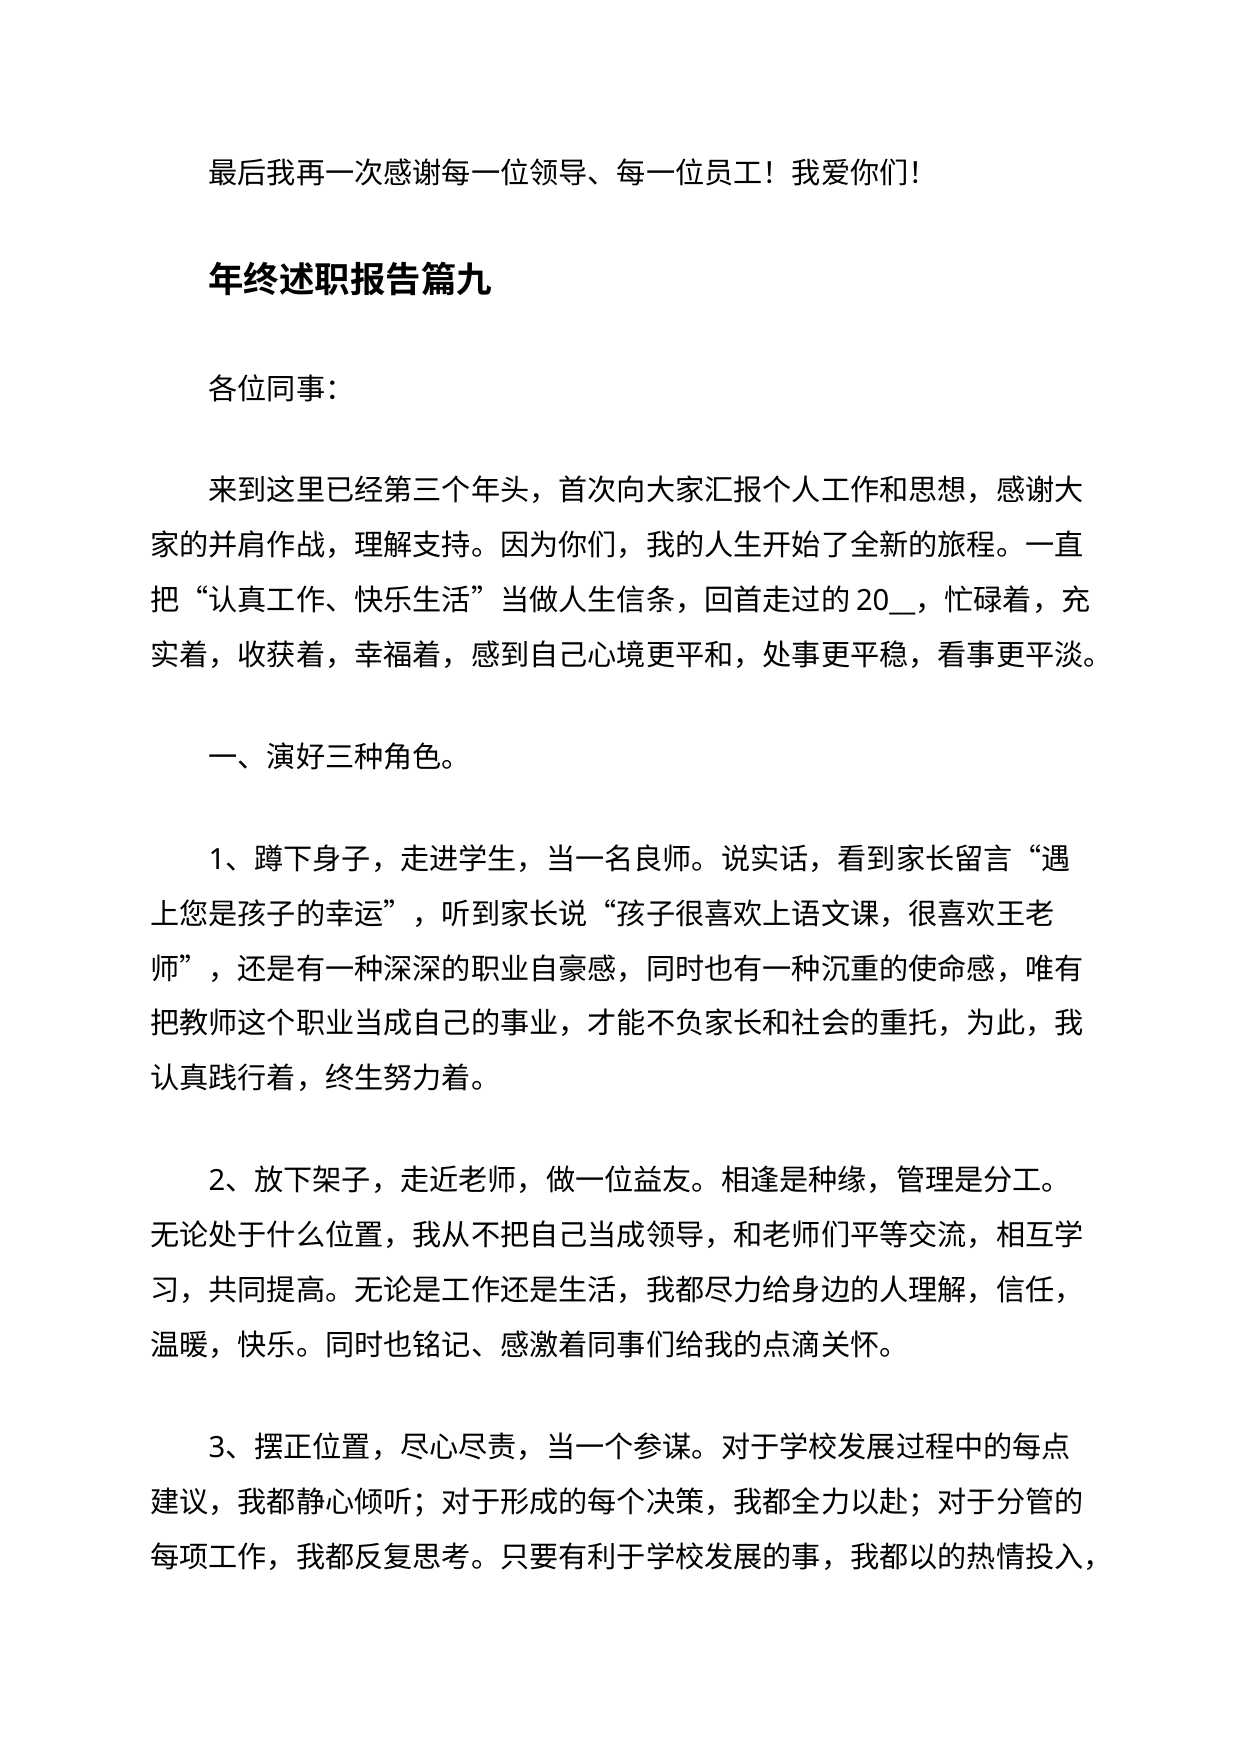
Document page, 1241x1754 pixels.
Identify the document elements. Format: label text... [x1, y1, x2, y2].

text 1、蹲下身子，走进学生，当一名良师。说实话，看到家长留言“遇上您是孩子的幸运”，听到家长说“孩子很喜欢上语文课，很喜欢王老师”，还是有一种深深的职业自豪感，同时也有一种沉重的使命感，唯有把教师这个职业当成自己的事业，才能不负家长和社会的重托，为此，我认真践行着，终生努力着。 [150, 835, 1090, 1097]
text 来到这里已经第三个年头，首次向大家汇报个人工作和思想，感谢大家的并肩作战，理解支持。因为你们，我的人生开始了全新的旅程。一直把“认真工作、快乐生活”当做人生信条，回首走过的20__，忙碌着，充实着，收获着，幸福着，感到自己心境更平和，处事更平稳，看事更平淡。 [150, 467, 1090, 674]
text 一、演好三种角色。 [150, 733, 1090, 776]
text 各位同事： [150, 365, 1090, 407]
text 最后我再一次感谢每一位领导、每一位员工！我爱你们！ [150, 150, 1090, 192]
text 2、放下架子，走近老师，做一位益友。相逢是种缘，管理是分工。无论处于什么位置，我从不把自己当成领导，和老师们平等交流，相互学习，共同提高。无论是工作还是生活，我都尽力给身边的人理解，信任，温暖，快乐。同时也铭记、感激着同事们给我的点滴关怀。 [150, 1157, 1090, 1364]
text 年终述职报告篇九 [150, 252, 1090, 303]
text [150, 1423, 1090, 1576]
